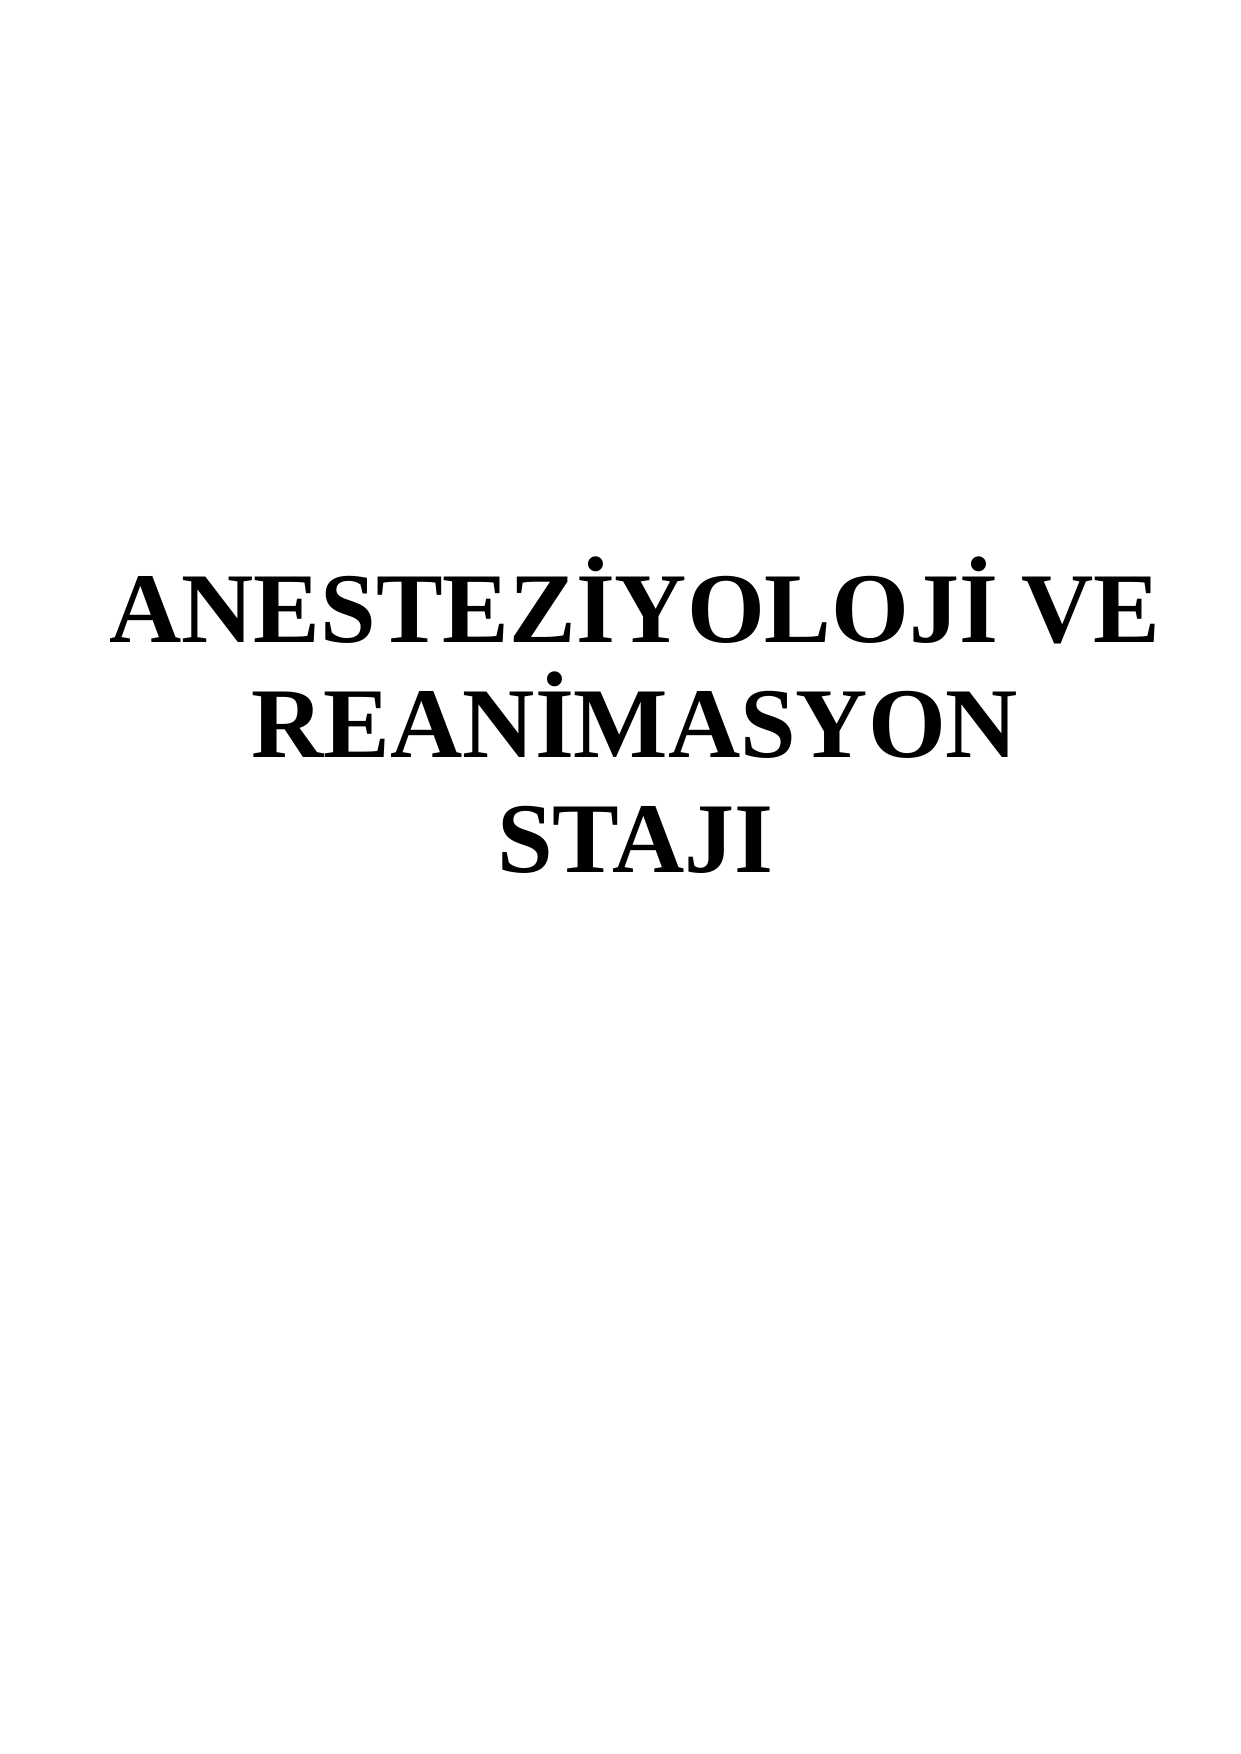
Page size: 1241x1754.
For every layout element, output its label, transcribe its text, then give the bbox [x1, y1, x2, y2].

text ANESTEZİYOLOJİ VE REANİMASYON STAJI [103, 549, 1167, 894]
